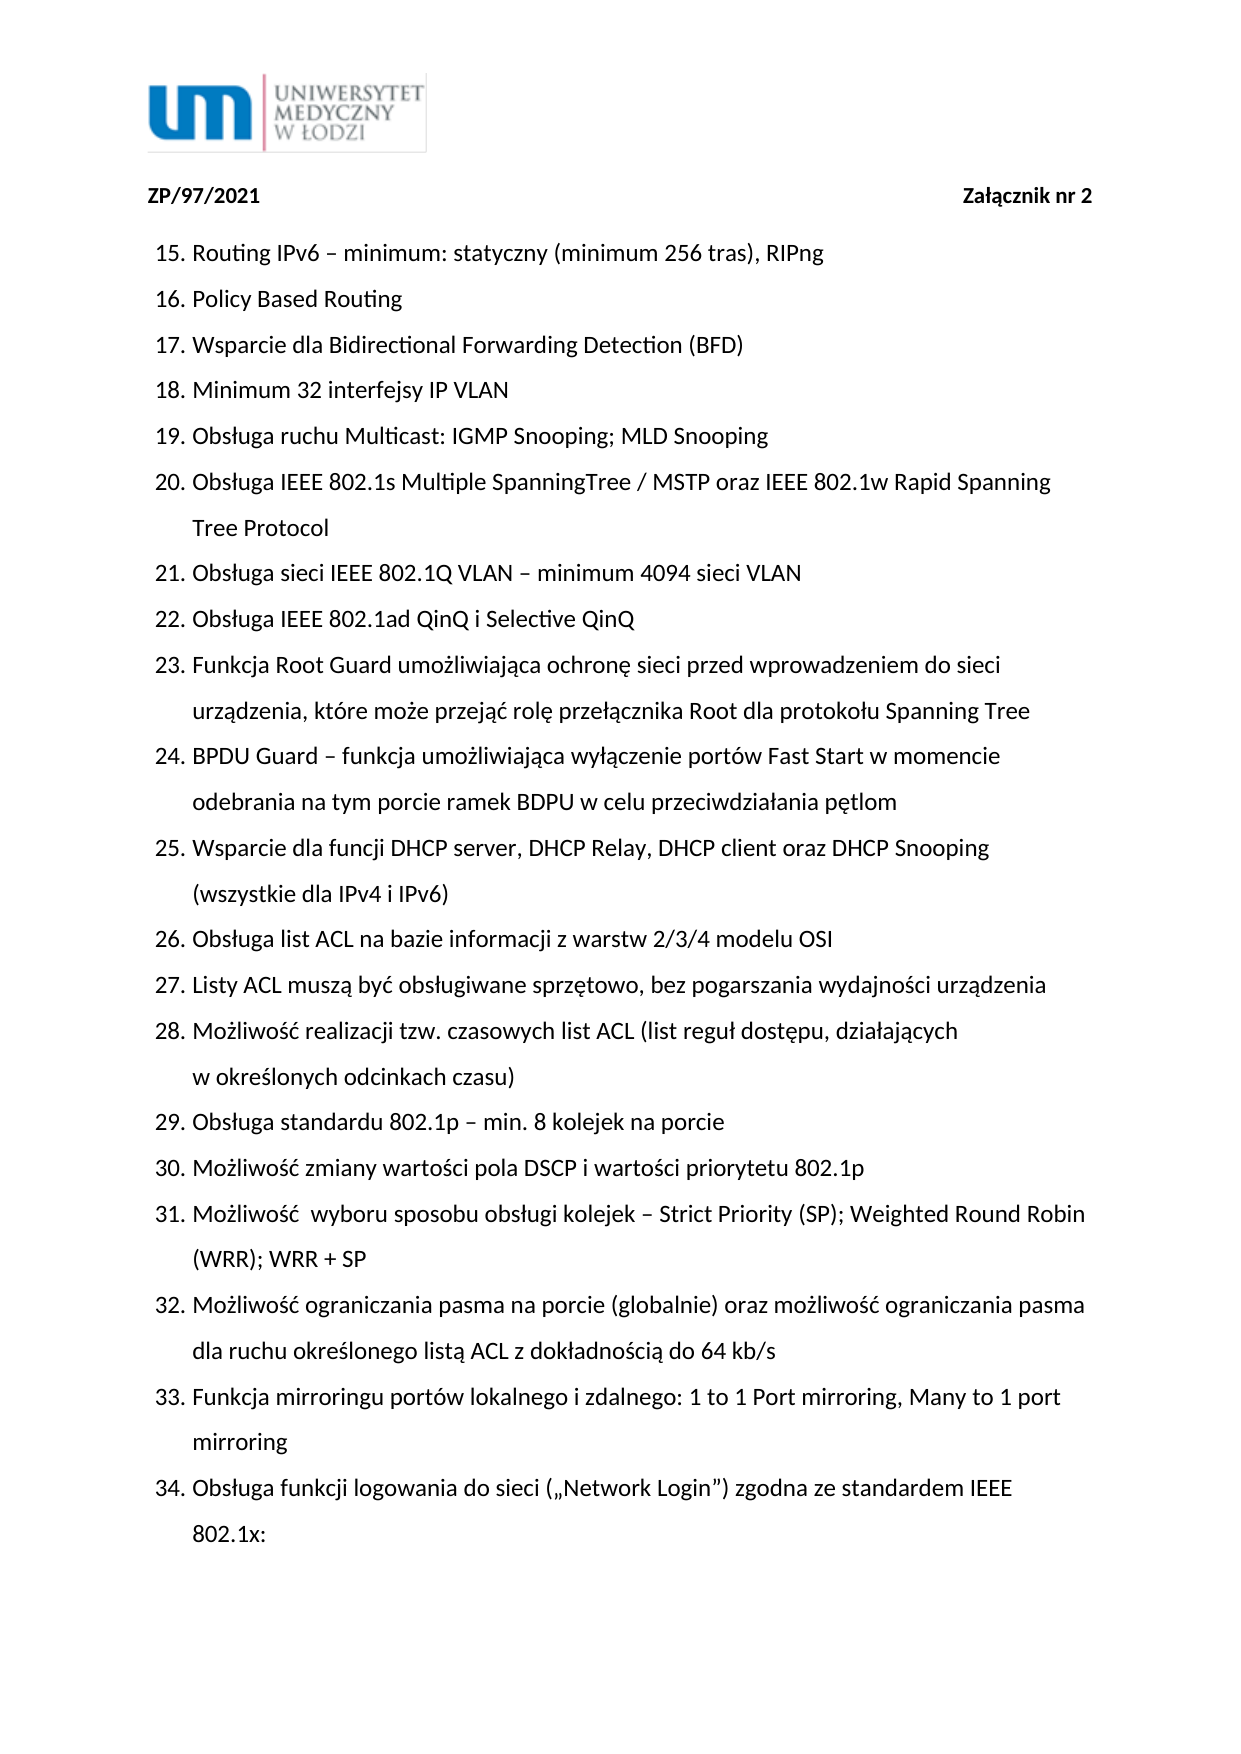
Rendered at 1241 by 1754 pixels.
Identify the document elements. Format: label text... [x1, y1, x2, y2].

list Wsparcie dla funcji DHCP server, DHCP Relay, DHCP client oraz DHCP Snooping (wszystkie dla IPv4 i IPv6) [154, 832, 1093, 908]
list Funkcja Root Guard umożliwiająca ochronę sieci przed wprowadzeniem do sieci urządzenia, które może przejąć rolę przełącznika Root dla protokołu Spanning Tree [154, 649, 1093, 725]
list Obsługa list ACL na bazie informacji z warstw 2/3/4 modelu OSI [154, 923, 1093, 954]
list Możliwość realizacji tzw. czasowych list ACL (list reguł dostępu, działających w określonych odcinkach czasu) [154, 1015, 1093, 1091]
list Routing IPv6 – minimum: statyczny (minimum 256 tras), RIPng [154, 237, 1093, 268]
list BPDU Guard – funkcja umożliwiająca wyłączenie portów Fast Start w momencie odebrania na tym porcie ramek BDPU w celu przeciwdziałania pętlom [154, 741, 1093, 817]
list Obsługa IEEE 802.1ad QinQ i Selective QinQ [154, 603, 1093, 634]
picture [147, 73, 428, 154]
list Wsparcie dla Bidirectional Forwarding Detection (BFD) [154, 329, 1093, 359]
list Obsługa standardu 802.1p – min. 8 kolejek na porcie [154, 1106, 1093, 1137]
list Obsługa ruchu Multicast: IGMP Snooping; MLD Snooping [154, 420, 1093, 451]
list Możliwość ograniczania pasma na porcie (globalnie) oraz możliwość ograniczania pasma dla ruchu określonego listą ACL z dokładnością do 64 kb/s [154, 1289, 1093, 1366]
list Listy ACL muszą być obsługiwane sprzętowo, bez pogarszania wydajności urządzenia [154, 969, 1093, 1000]
list Możliwość wyboru sposobu obsługi kolejek – Strict Priority (SP); Weighted Round Robin (WRR); WRR + SP [154, 1198, 1093, 1274]
list Policy Based Routing [154, 283, 1093, 314]
list Obsługa IEEE 802.1s Multiple SpanningTree / MSTP oraz IEEE 802.1w Rapid Spanning Tree Protocol [154, 466, 1093, 542]
list Możliwość zmiany wartości pola DSCP i wartości priorytetu 802.1p [154, 1152, 1093, 1183]
list Minimum 32 interfejsy IP VLAN [154, 375, 1093, 405]
list Funkcja mirroringu portów lokalnego i zdalnego: 1 to 1 Port mirroring, Many to 1 port mirroring [154, 1381, 1093, 1457]
list Obsługa sieci IEEE 802.1Q VLAN – minimum 4094 sieci VLAN [154, 558, 1093, 588]
list Obsługa funkcji logowania do sieci („Network Login”) zgodna ze standardem IEEE 802.1x: [154, 1472, 1093, 1548]
